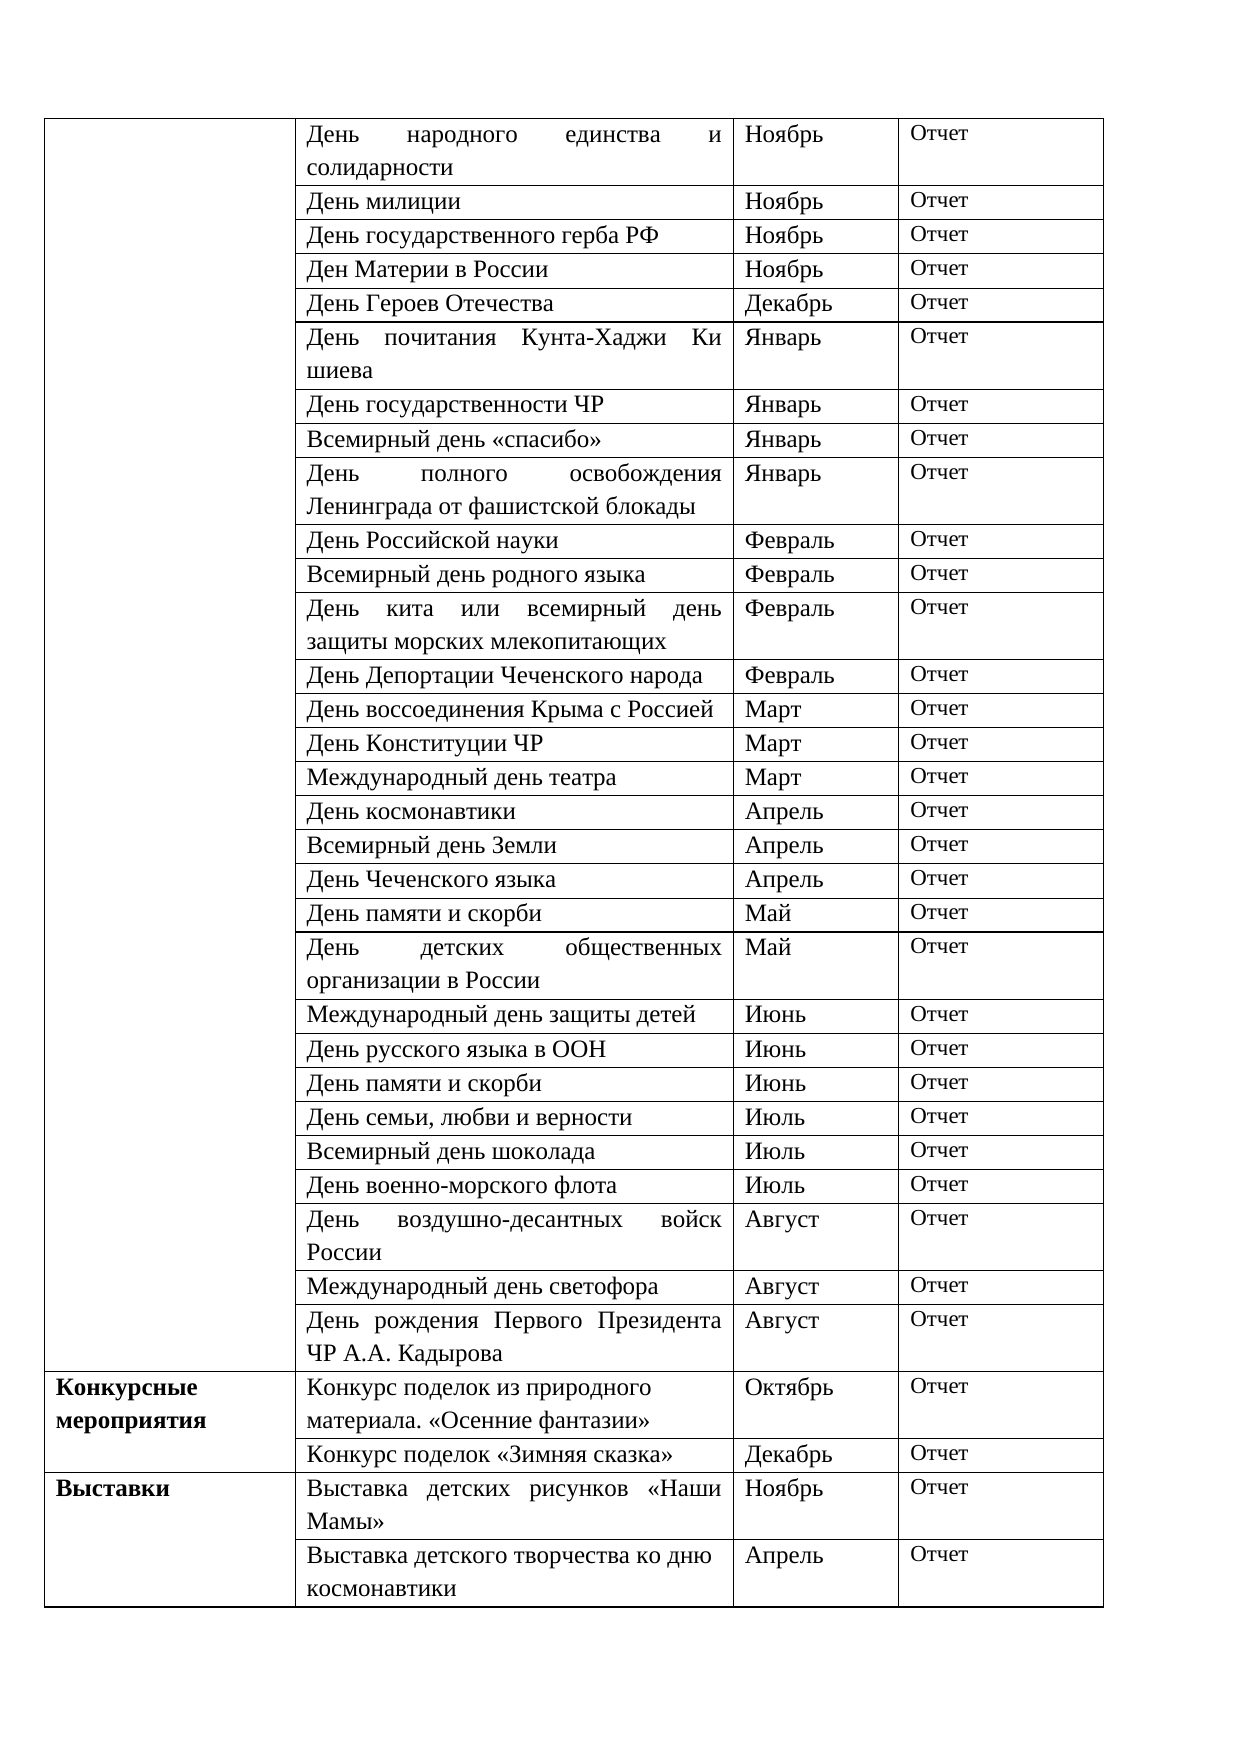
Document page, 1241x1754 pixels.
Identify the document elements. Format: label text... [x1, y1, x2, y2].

table_cell Февраль [734, 660, 898, 693]
table_cell Конкурс поделок из природного материала. «Осенние фантазии» [296, 1372, 733, 1438]
table_cell Всемирный день Земли [296, 830, 733, 863]
table_cell Отчет [899, 119, 1103, 185]
table_cell Отчет [899, 458, 1103, 524]
table_cell Июнь [734, 1068, 898, 1101]
table_cell Апрель [734, 1540, 898, 1606]
table_cell День государственности ЧР [296, 390, 733, 423]
table_cell Декабрь [734, 289, 898, 321]
table_cell Отчет [899, 694, 1103, 727]
table_cell Январь [734, 390, 898, 423]
table_cell День детских общественных организации в России [296, 933, 733, 998]
table_cell Всемирный день «спасибо» [296, 424, 733, 457]
table_cell Февраль [734, 525, 898, 558]
table_cell Ноябрь [734, 186, 898, 219]
table_cell День семьи, любви и верности [296, 1102, 733, 1135]
table_cell День воздушно-десантных войск России [296, 1204, 733, 1270]
table_cell Конкурс поделок «Зимняя сказка» [296, 1439, 733, 1472]
table_cell Апрель [734, 796, 898, 829]
table_cell Отчет [899, 220, 1103, 253]
table_cell Отчет [899, 254, 1103, 287]
table_cell Всемирный день шоколада [296, 1136, 733, 1169]
table_cell День Героев Отечества [296, 289, 733, 321]
table_cell Отчет [899, 864, 1103, 897]
table_cell Февраль [734, 593, 898, 659]
table_cell Отчет [899, 1204, 1103, 1270]
table_cell Ноябрь [734, 1473, 898, 1539]
table_cell Отчет [899, 289, 1103, 321]
table_cell Всемирный день родного языка [296, 559, 733, 592]
table_cell Май [734, 899, 898, 931]
table_cell Отчет [899, 1136, 1103, 1169]
table_cell Ноябрь [734, 254, 898, 287]
table_cell Июль [734, 1136, 898, 1169]
table_cell День воссоединения Крыма с Россией [296, 694, 733, 727]
table_cell Март [734, 762, 898, 795]
table_cell Международный день светофора [296, 1271, 733, 1304]
table_cell Октябрь [734, 1372, 898, 1438]
table_cell Август [734, 1271, 898, 1304]
table_cell День памяти и скорби [296, 1068, 733, 1101]
table_cell Выставка детского творчества ко дню космонавтики [296, 1540, 733, 1606]
table_cell Отчет [899, 1170, 1103, 1203]
table_cell Январь [734, 424, 898, 457]
table_cell Июнь [734, 1000, 898, 1033]
table_cell Март [734, 728, 898, 761]
table_cell День милиции [296, 186, 733, 219]
table_cell День кита или всемирный день защиты морских млекопитающих [296, 593, 733, 659]
table_cell Ноябрь [734, 119, 898, 185]
table_cell Международный день театра [296, 762, 733, 795]
table_cell День полного освобождения Ленинграда от фашистской блокады [296, 458, 733, 524]
table_cell Апрель [734, 830, 898, 863]
table_cell Отчет [899, 660, 1103, 693]
table_cell Отчет [899, 323, 1103, 388]
table_cell Выставки [45, 1473, 295, 1606]
table_cell Декабрь [734, 1439, 898, 1472]
table_cell Август [734, 1305, 898, 1371]
table_cell Отчет [899, 762, 1103, 795]
table_cell День военно-морского флота [296, 1170, 733, 1203]
table_cell Отчет [899, 559, 1103, 592]
table_cell Ден Материи в России [296, 254, 733, 287]
table_cell День Чеченского языка [296, 864, 733, 897]
table_cell Конкурсные мероприятия [45, 1372, 295, 1472]
table_cell Отчет [899, 728, 1103, 761]
table_cell Январь [734, 323, 898, 388]
table_cell Отчет [899, 830, 1103, 863]
table_cell Международный день защиты детей [296, 1000, 733, 1033]
table_cell Отчет [899, 1473, 1103, 1539]
table_cell Отчет [899, 796, 1103, 829]
table_cell Январь [734, 458, 898, 524]
table_cell День государственного герба РФ [296, 220, 733, 253]
table_cell Отчет [899, 525, 1103, 558]
table_cell Май [734, 933, 898, 998]
table_cell Июль [734, 1102, 898, 1135]
table_cell День рождения Первого Президента ЧР А.А. Кадырова [296, 1305, 733, 1371]
table_cell Отчет [899, 1034, 1103, 1067]
table_cell Отчет [899, 899, 1103, 931]
table_cell Отчет [899, 1000, 1103, 1033]
table_cell День Конституции ЧР [296, 728, 733, 761]
table_cell Отчет [899, 593, 1103, 659]
table_cell Ноябрь [734, 220, 898, 253]
table_cell Отчет [899, 1439, 1103, 1472]
table_cell Отчет [899, 186, 1103, 219]
table_cell День народного единства и солидарности [296, 119, 733, 185]
table_cell Отчет [899, 933, 1103, 998]
table_cell Отчет [899, 1068, 1103, 1101]
table_cell Отчет [899, 1271, 1103, 1304]
table_cell Июль [734, 1170, 898, 1203]
table_cell Отчет [899, 1102, 1103, 1135]
table_cell Июнь [734, 1034, 898, 1067]
table_cell Отчет [899, 424, 1103, 457]
table_cell Апрель [734, 864, 898, 897]
table_cell Август [734, 1204, 898, 1270]
table_cell День почитания Кунта-Хаджи Ки шиева [296, 323, 733, 388]
table_cell День памяти и скорби [296, 899, 733, 931]
table_cell Выставка детских рисунков «Наши Мамы» [296, 1473, 733, 1539]
table_cell Отчет [899, 1305, 1103, 1371]
table_cell Февраль [734, 559, 898, 592]
table_cell День Российской науки [296, 525, 733, 558]
table_cell День русского языка в ООН [296, 1034, 733, 1067]
table_cell Отчет [899, 1540, 1103, 1606]
table_cell Март [734, 694, 898, 727]
table_cell День космонавтики [296, 796, 733, 829]
table_cell День Депортации Чеченского народа [296, 660, 733, 693]
table_cell Отчет [899, 390, 1103, 423]
table_cell Отчет [899, 1372, 1103, 1438]
